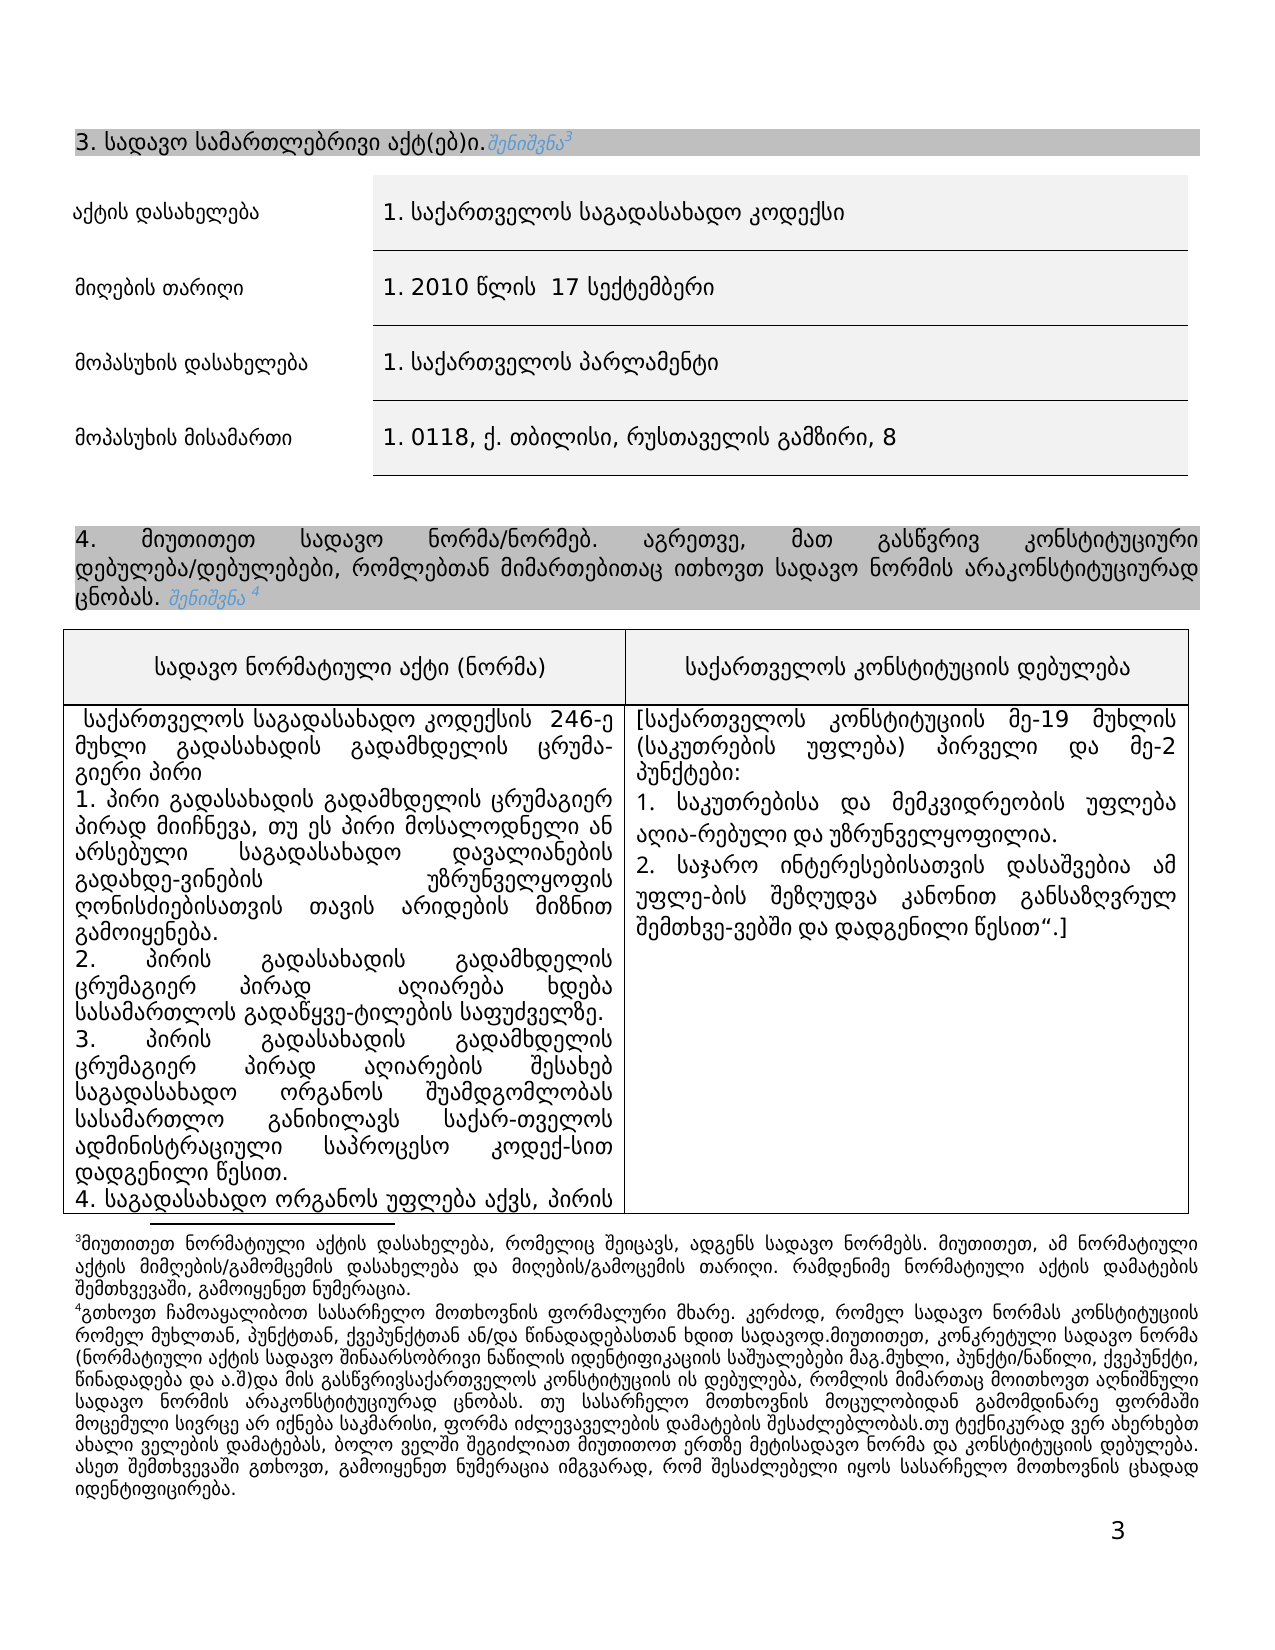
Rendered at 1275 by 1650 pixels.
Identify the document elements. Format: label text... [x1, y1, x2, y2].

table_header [64, 706, 624, 1213]
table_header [625, 706, 1188, 1213]
table_header საქართველოს საგადასახადო კოდექსი [373, 175, 1188, 250]
table_header აქტის დასახელება [63, 175, 373, 250]
table_cell 0118, ქ. თბილისი, რუსთაველის გამზირი, 8 [373, 401, 1188, 475]
table_cell მოპასუხის მისამართი [63, 400, 373, 475]
table_cell საქართველოს პარლამენტი [373, 326, 1188, 400]
table_cell მიღების თარიღი [63, 250, 373, 325]
table_header სადავო ნორმატიული აქტი (ნორმა) [64, 630, 625, 704]
table_cell მოპასუხის დასახელება [63, 325, 373, 400]
table_cell 2010 წლის 17 სექტემბერი [373, 251, 1188, 325]
text 4. მიუთითეთ სადავო ნორმა/ნორმებ. აგრეთვე, მათ გასწვრივ კონსტიტუციური დებულება/დებულებები, რომლებთან მიმართებითაც ითხოვთ სადავო ნორმის არაკონსტიტუციურად ცნობას. შენიშვნა [75, 526, 1200, 610]
text 3. სადავო სამართლებრივი აქტ(ებ)ი.შენიშვნა [75, 129, 1200, 156]
table_header საქართველოს კონსტიტუციის დებულება [626, 630, 1188, 704]
